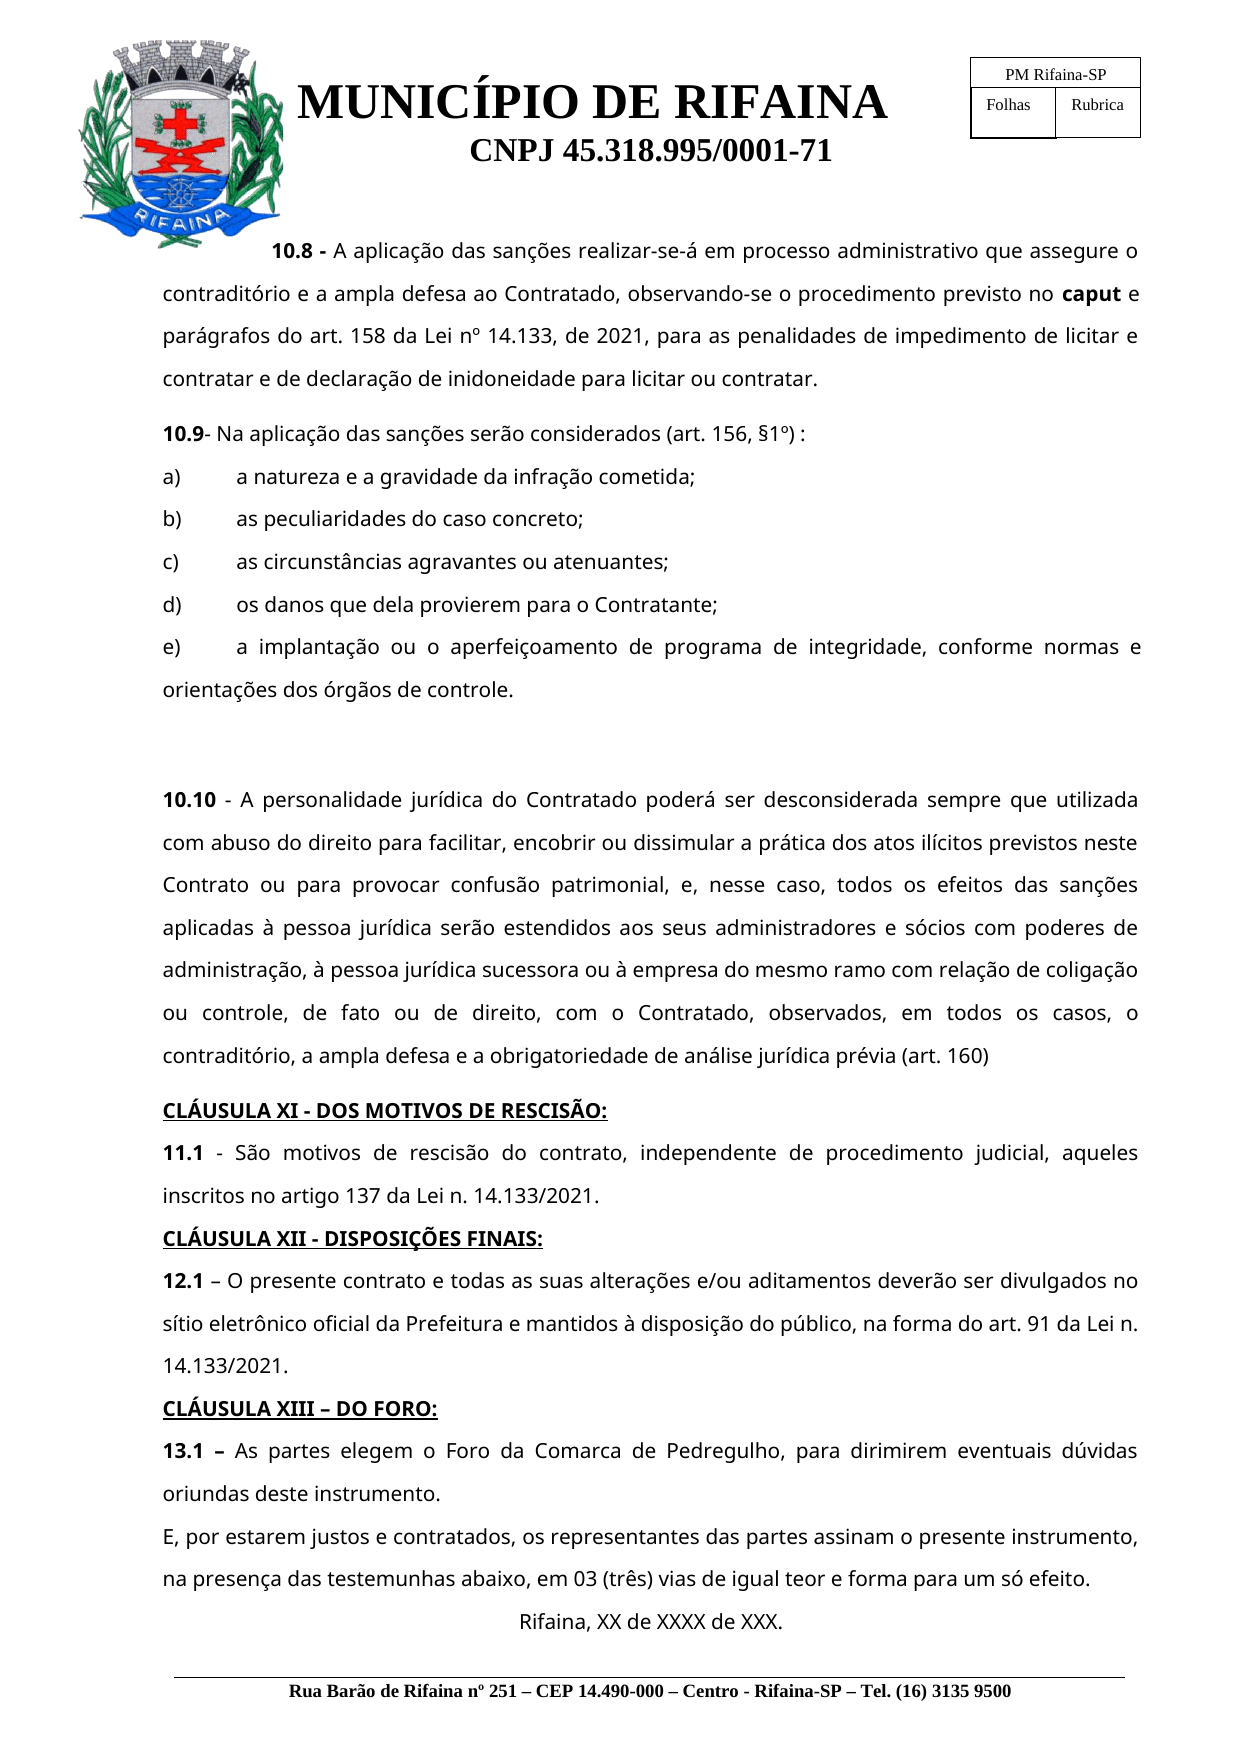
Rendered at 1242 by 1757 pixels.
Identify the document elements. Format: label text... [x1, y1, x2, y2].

text 12.1 – O presente contrato e todas as suas alterações e/ou aditamentos deverão ser divulgados no sítio eletrônico oficial da Prefeitura e mantidos à disposição do público, na forma do art. 91 da Lei n. 14.133/2021. [162, 1266, 1139, 1380]
text 10.9- Na aplicação das sanções serão considerados (art. 156, §1º) : [162, 419, 1139, 448]
text CLÁUSULA XII - DISPOSIÇÕES FINAIS: [162, 1224, 1139, 1252]
text E, por estarem justos e contratados, os representantes das partes assinam o presente instrumento, na presença das testemunhas abaixo, em 03 (três) vias de igual teor e forma para um só efeito. [162, 1522, 1139, 1593]
text CLÁUSULA XI - DOS MOTIVOS DE RESCISÃO: [162, 1096, 1139, 1124]
text 11.1 - São motivos de rescisão do contrato, independente de procedimento judicial, aqueles inscritos no artigo 137 da Lei n. 14.133/2021. [162, 1138, 1139, 1209]
text 10.10 - A personalidade jurídica do Contratado poderá ser desconsiderada sempre que utilizada com abuso do direito para facilitar, encobrir ou dissimular a prática dos atos ilícitos previstos neste Contrato ou para provocar confusão patrimonial, e, nesse caso, todos os efeitos das sanções aplicadas à pessoa jurídica serão estendidos aos seus administradores e sócios com poderes de administração, à pessoa jurídica sucessora ou à empresa do mesmo ramo com relação de coligação ou controle, de fato ou de direito, com o Contratado, observados, em todos os casos, o contraditório, a ampla defesa e a obrigatoriedade de análise jurídica prévia (art. 160) [162, 785, 1139, 1069]
text 13.1 – As partes elegem o Foro da Comarca de Pedregulho, para dirimirem eventuais dúvidas oriundas deste instrumento. [162, 1437, 1139, 1508]
text 10.8 - A aplicação das sanções realizar-se-á em processo administrativo que assegure o contraditório e a ampla defesa ao Contratado, observando-se o procedimento previsto no caput e parágrafos do art. 158 da Lei nº 14.133, de 2021, para as penalidades de impedimento de licitar e contratar e de declaração de inidoneidade para licitar ou contratar. [162, 236, 1139, 393]
list as circunstâncias agravantes ou atenuantes; [162, 547, 1143, 576]
list as peculiaridades do caso concreto; [162, 504, 1143, 533]
picture [77, 36, 284, 249]
list os danos que dela provierem para o Contratante; [162, 590, 1143, 618]
list a implantação ou o aperfeiçoamento de programa de integridade, conforme normas e orientações dos órgãos de controle. [162, 632, 1143, 703]
list a natureza e a gravidade da infração cometida; [162, 462, 1143, 490]
text Rifaina, XX de XXXX de XXX. [162, 1607, 1139, 1636]
text CLÁUSULA XIII – DO FORO: [162, 1394, 1139, 1422]
